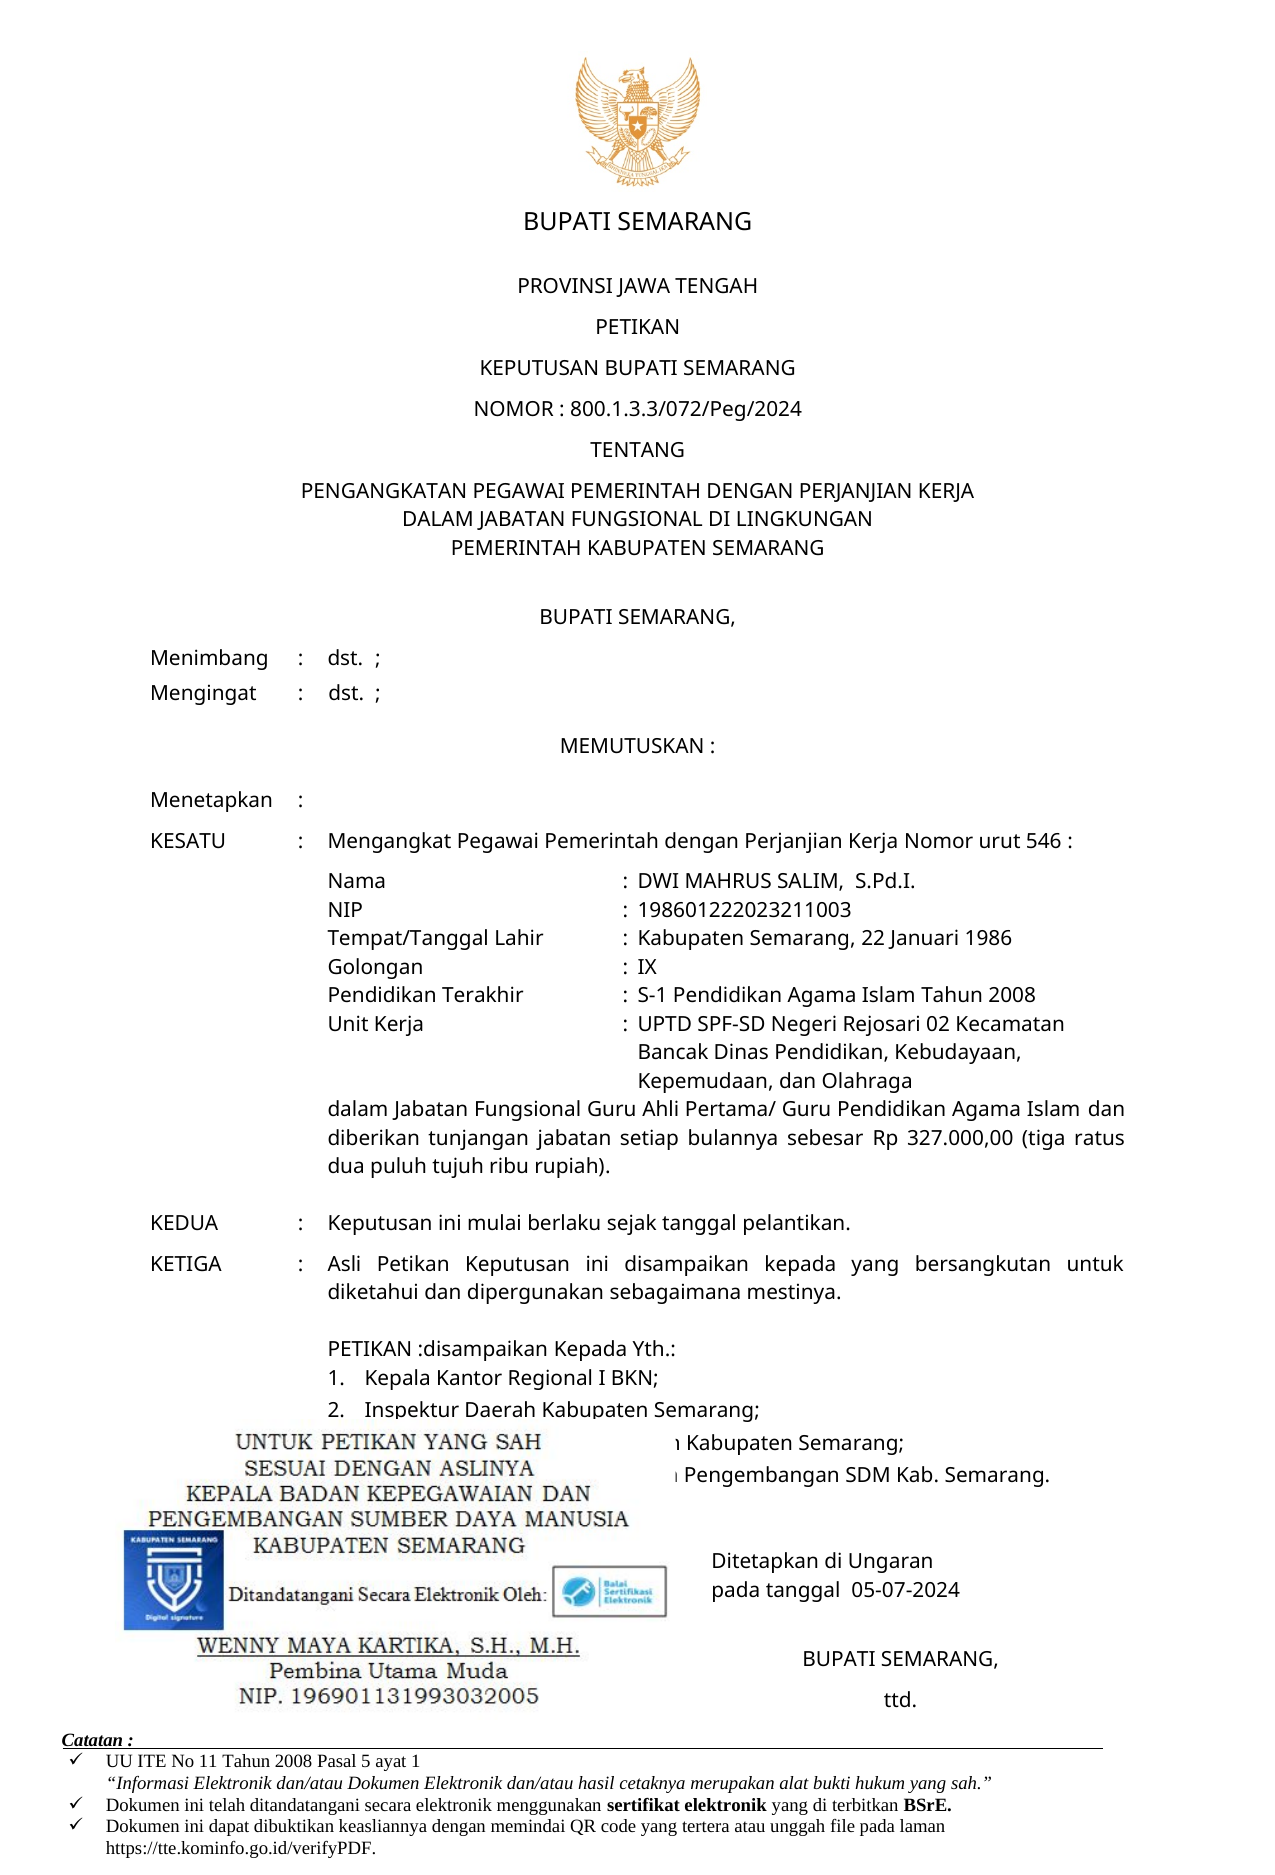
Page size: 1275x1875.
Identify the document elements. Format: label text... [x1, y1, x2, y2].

list 3. Kepala Badan Keuangan Daerah Kabupaten ; [676, 1428, 1125, 1456]
text Tempat/Tanggal Lahir : Kabupaten Semarang, 22 Januari 1986 [327, 923, 1125, 952]
text BUPATI SEMARANG [150, 203, 1125, 237]
list 2. Inspektur Daerah Kabupaten ; [327, 1395, 1125, 1424]
text KETIGA : Asli Petikan Keputusan ini disampaikan kepada yang bersangkutan untuk diketahui dan dipergunakan sebagaimana mestinya. [150, 1249, 1125, 1306]
text Menimbang : dst. ; [150, 643, 1125, 672]
text Ditetapkan di Ungaran [711, 1546, 1125, 1575]
text ttd. [676, 1685, 1125, 1714]
text PEMERINTAH KABUPATEN SEMARANG [150, 533, 1125, 561]
list 1. Kepala Kantor Regional I BKN; [327, 1363, 1125, 1391]
text BUPATI , [150, 602, 1125, 631]
text DALAM JABATAN FUNGSIONAL DI LINGKUNGAN [150, 504, 1125, 533]
text PROVINSI JAWA TENGAH [150, 271, 1125, 300]
text TENTANG [150, 435, 1125, 463]
text PENGANGKATAN PEGAWAI PEMERINTAH DENGAN PERJANJIAN KERJA [150, 476, 1125, 504]
text NIP : 198601222023211003 [327, 895, 1125, 923]
picture [567, 51, 708, 192]
text PETIKAN :disampaikan Kepada Yth.: [150, 1334, 1125, 1363]
text dalam Jabatan Fungsional Guru Ahli Pertama/ Guru Pendidikan Agama Islam dan diberikan tunjangan jabatan setiap bulannya sebesar Rp 327.000,00 (tiga ratus dua puluh tujuh ribu rupiah). [327, 1094, 1125, 1179]
text Golongan : IX [327, 952, 1125, 980]
text KEDUA : Keputusan ini mulai berlaku sejak tanggal pelantikan. [150, 1208, 1125, 1236]
picture [114, 1419, 676, 1720]
text PETIKAN [150, 312, 1125, 341]
text KEPUTUSAN BUPATI [150, 353, 1125, 382]
text BUPATI , [676, 1644, 1125, 1673]
text KESATU : Mengangkat Pegawai Pemerintah dengan Perjanjian Kerja Nomor urut 546 : [150, 826, 1125, 854]
text Mengingat : dst. ; [150, 678, 1125, 706]
text Pendidikan Terakhir : S-1 Pendidikan Agama Islam Tahun 2008 [327, 980, 1125, 1009]
text Menetapkan : [150, 785, 1125, 813]
text pada tanggal 05-07-2024 [711, 1575, 1125, 1603]
list 4. Kepala Badan Kepegawaian dan Pengembangan SDM Kab. . [676, 1460, 1125, 1489]
text Unit Kerja : UPTD SPF-SD Negeri Rejosari 02 Kecamatan Bancak Dinas Pendidikan, Kebudayaan, Kepemudaan, dan Olahraga [327, 1009, 1125, 1094]
text MEMUTUSKAN : [150, 731, 1125, 760]
text Nama : DWI MAHRUS SALIM, S.Pd.I. [327, 867, 1125, 895]
text NOMOR : 800.1.3.3/072/Peg/2024 [150, 394, 1125, 423]
